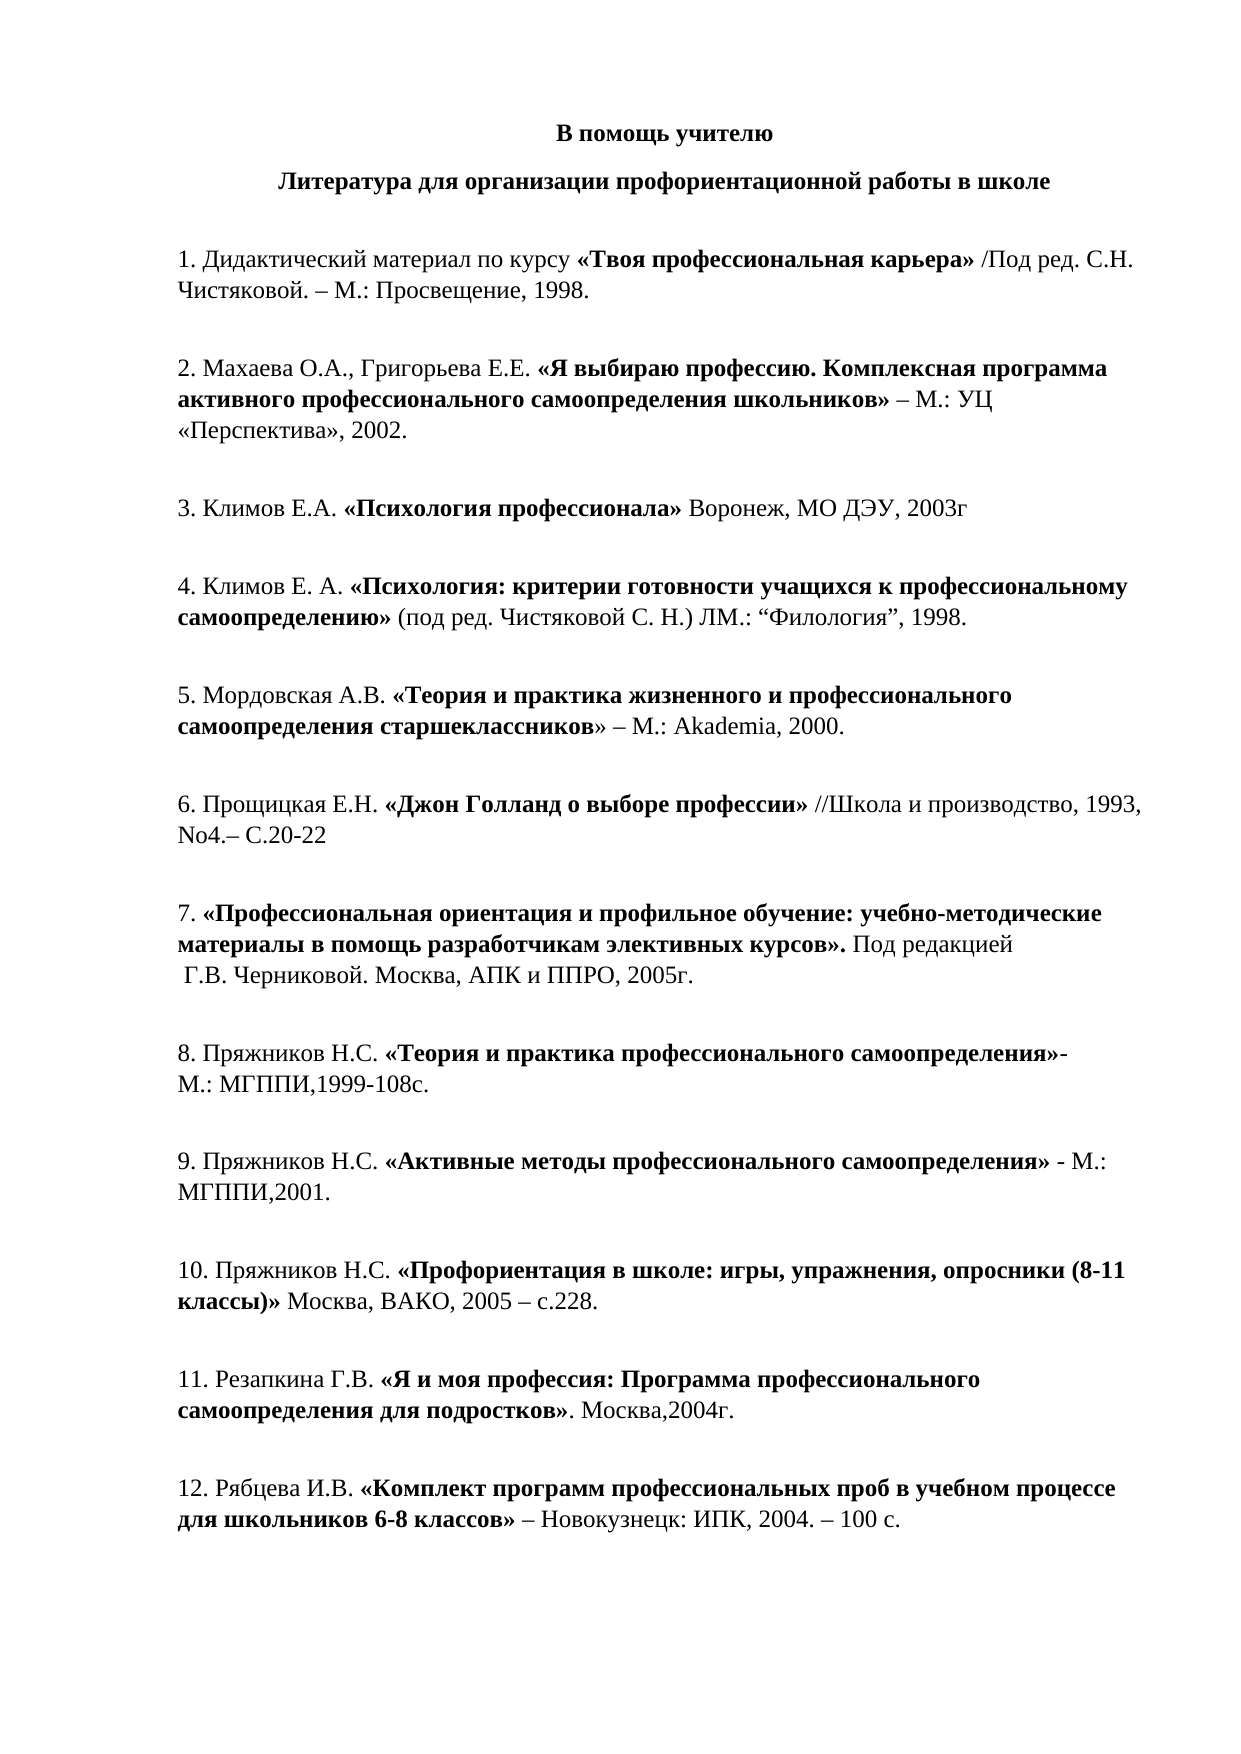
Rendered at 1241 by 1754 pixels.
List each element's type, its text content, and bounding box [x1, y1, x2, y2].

text 3. Климов Е.А. «Психология профессионала» Воронеж, МО ДЭУ, 2003г [177, 493, 1152, 552]
text 9. Пряжников Н.С. «Активные методы профессионального самоопределения» - М.: МГППИ,2001. [177, 1146, 1152, 1236]
text 4. Климов Е. А. «Психология: критерии готовности учащихся к профессиональному самоопределению» (под ред. Чистяковой С. Н.) ЛМ.: “Филология”, 1998. [177, 571, 1152, 661]
text 12. Рябцева И.В. «Комплект программ профессиональных проб в учебном процессе для школьников 6-8 классов» – Новокузнецк: ИПК, 2004. – 100 с. [177, 1473, 1152, 1563]
text 11. Резапкина Г.В. «Я и моя профессия: Программа профессионального самоопределения для подростков». Москва,2004г. [177, 1364, 1152, 1454]
text 5. Мордовская А.В. «Теория и практика жизненного и профессионального самоопределения старшеклассников» – М.: Akademia, 2000. [177, 680, 1152, 770]
text 10. Пряжников Н.С. «Профориентация в школе: игры, упражнения, опросники (8-11 классы)» Москва, ВАКО, 2005 – с.228. [177, 1255, 1152, 1345]
text 6. Прощицкая Е.Н. «Джон Голланд о выборе профессии» //Школа и производство, 1993, No4.– С.20-22 [177, 789, 1152, 879]
text 2. Махаева О.А., Григорьева Е.Е. «Я выбираю профессию. Комплексная программа активного профессионального самоопределения школьников» – М.: УЦ «Перспектива», 2002. [177, 353, 1152, 474]
text 1. Дидактический материал по курсу «Твоя профессиональная карьера» /Под ред. С.Н. Чистяковой. – М.: Просвещение, 1998. [177, 213, 1152, 334]
text Литература для организации профориентационной работы в школе [177, 166, 1152, 194]
text 7. «Профессиональная ориентация и профильное обучение: учебно-методические материалы в помощь разработчикам элективных курсов». Под редакцией Г.В. Черниковой. Москва, АПК и ППРО, 2005г. [177, 898, 1152, 1019]
text 8. Пряжников Н.С. «Теория и практика профессионального самоопределения»- М.: МГППИ,1999-108с. [177, 1038, 1152, 1128]
text В помощь учителю [177, 118, 1152, 147]
